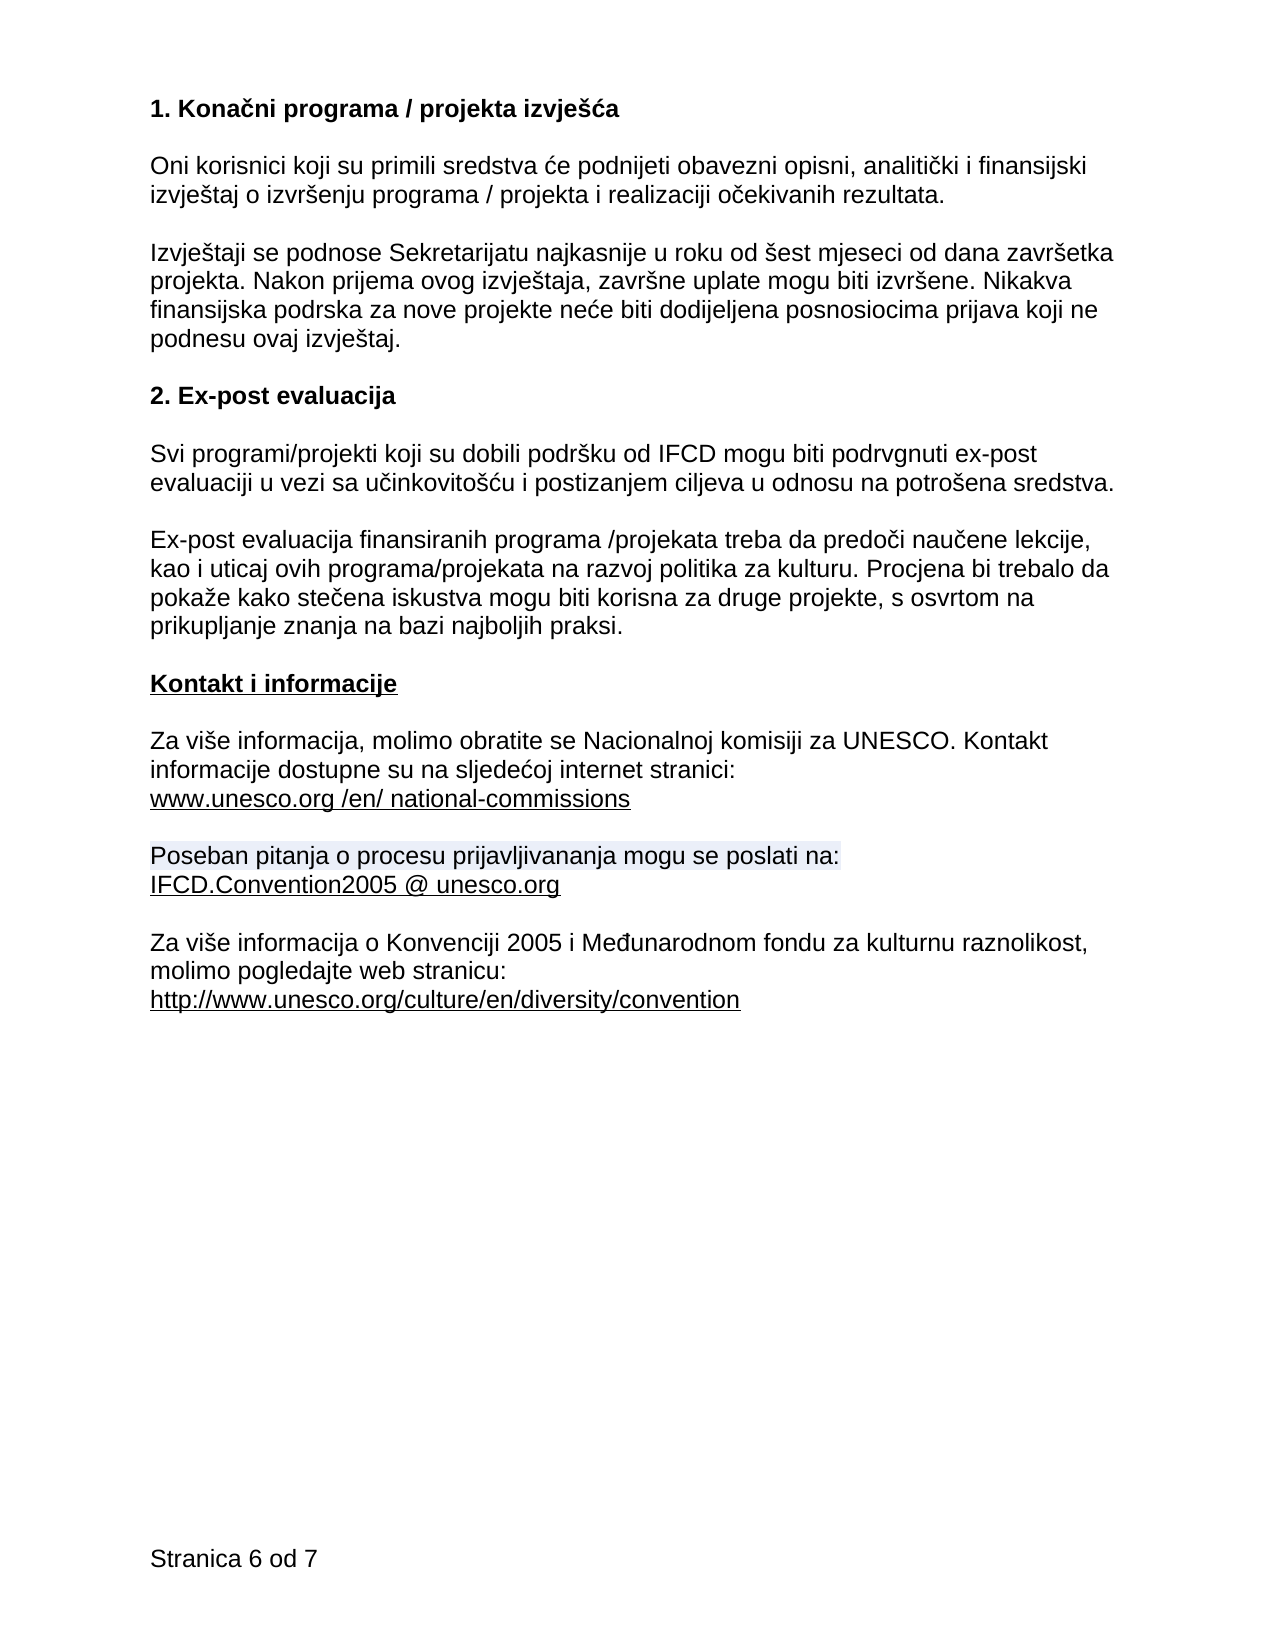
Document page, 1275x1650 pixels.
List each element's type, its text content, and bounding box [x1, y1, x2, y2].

text Stranica 6 od 7 [150, 1544, 1125, 1573]
text 1. Konačni programa / projekta izvješća Oni korisnici koji su primili sredstva će podnijeti obavezni opisni, analitički i finansijski izvještaj o izvršenju programa / projekta i realizaciji očekivanih rezultata. Izvještaji se podnose Sekretarijatu najkasnije u roku od šest mjeseci od dana završetka projekta. Nakon prijema ovog izvještaja, završne uplate mogu biti izvršene. Nikakva finansijska podrska za nove projekte neće biti dodijeljena posnosiocima prijava koji ne podnesu ovaj izvještaj. 2. Ex-post evaluacija Svi programi/projekti koji su dobili podršku od IFCD mogu biti podrvgnuti ex-post evaluaciji u vezi sa učinkovitošću i postizanjem ciljeva u odnosu na potrošena sredstva. Ex-post evaluacija finansiranih programa /projekata treba da predoči naučene lekcije, kao i uticaj ovih programa/projekata na razvoj politika za kulturu. Procjena bi trebalo da pokaže kako stečena iskustva mogu biti korisna za druge projekte, s osvrtom na prikupljanje znanja na bazi najboljih praksi. Kontakt i informacije Za više informacija, molimo obratite se Nacionalnoj komisiji za UNESCO. Kontakt informacije dostupne su na sljedećoj internet stranici: www.unesco.org /en/ national-commissions [150, 94, 1125, 812]
text Poseban pitanja o procesu prijavljivananja mogu se poslati na: IFCD.Convention2005 @ unesco.org Za više informacija o Konvenciji 2005 i Međunarodnom fondu za kulturnu raznolikost, molimo pogledajte web stranicu: http://www.unesco.org/culture/en/diversity/convention [150, 812, 1125, 1014]
